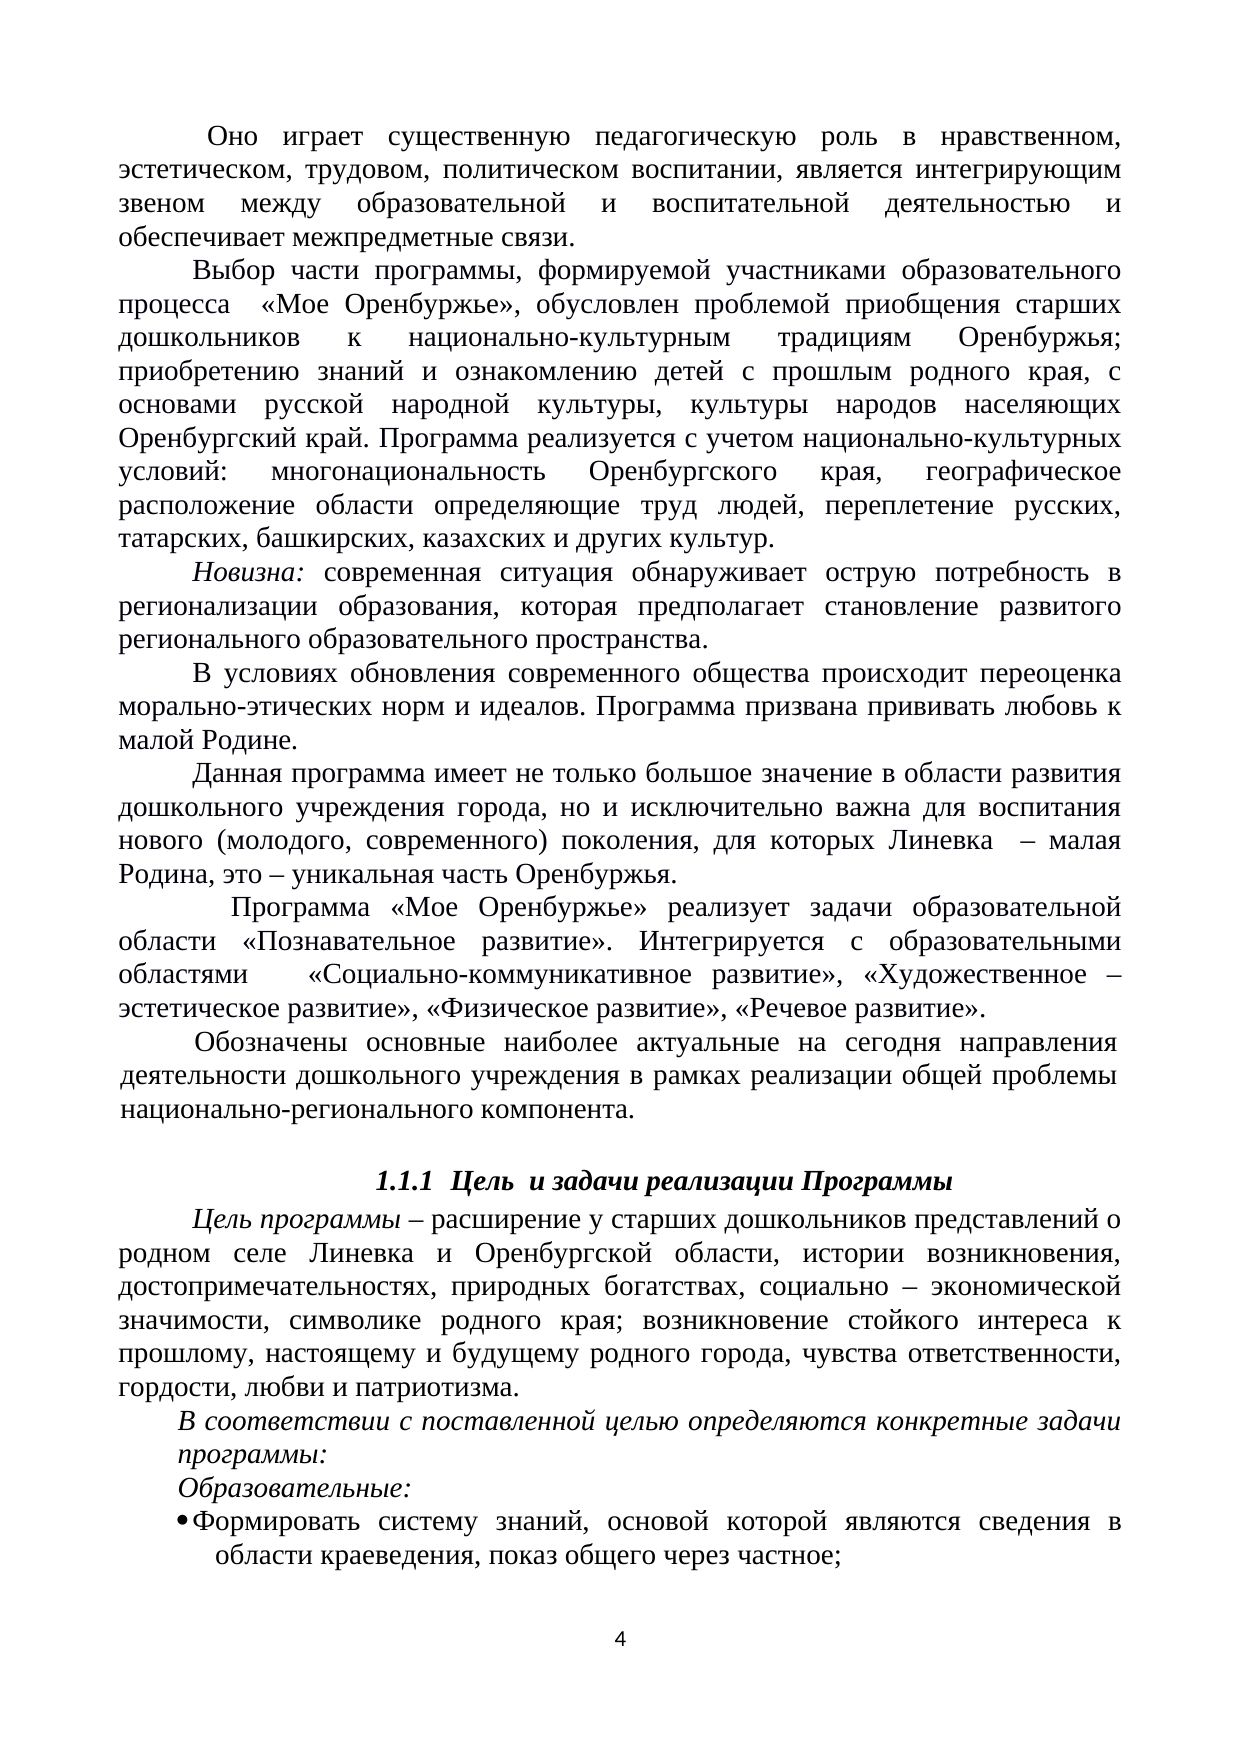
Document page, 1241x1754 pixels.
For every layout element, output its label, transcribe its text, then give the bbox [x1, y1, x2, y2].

list Цель и задачи реализации Программы [207, 1163, 1122, 1196]
text Выбор части программы, формируемой участниками образовательного процесса «Мое Оренбуржье», обусловлен проблемой приобщения старших дошкольников к национально-культурным традициям Оренбуржья; приобретению знаний и ознакомлению детей с прошлым родного края, с основами русской народной культуры, культуры народов населяющих Оренбургский край. Программа реализуется с учетом национально-культурных условий: многонациональность Оренбургского края, географическое расположение области определяющие труд людей, переплетение русских, татарских, башкирских, казахских и других культур. [118, 252, 1122, 554]
text Оно играет существенную педагогическую роль в нравственном, эстетическом, трудовом, политическом воспитании, является интегрирующим звеном между образовательной и воспитательной деятельностью и обеспечивает межпредметные связи. [118, 118, 1122, 252]
text Программа «Мое Оренбуржье» реализует задачи образовательной области «Познавательное развитие». Интегрируется с образовательными областями «Социально-коммуникативное развитие», «Художественное –эстетическое развитие», «Физическое развитие», «Речевое развитие». [118, 889, 1122, 1024]
text В соответствии с поставленной целью определяются конкретные задачи программы: [177, 1403, 1122, 1470]
text В условиях обновления современного общества происходит переоценка морально-этических норм и идеалов. Программа призвана прививать любовь к малой Родине. [118, 655, 1122, 755]
list Формировать систему знаний, основой которой являются сведения в области краеведения, показ общего через частное; [177, 1503, 1122, 1571]
list Цель программы – расширение у старших дошкольников представлений о родном селе Линевка и Оренбургской области, истории возникновения, достопримечательностях, природных богатствах, социально – экономической значимости, символике родного края; возникновение стойкого интереса к прошлому, настоящему и будущему родного города, чувства ответственности, гордости, любви и патриотизма. [118, 1201, 1122, 1403]
text Данная программа имеет не только большое значение в области развития дошкольного учреждения города, но и исключительно важна для воспитания нового (молодого, современного) поколения, для которых Линевка – малая Родина, это – уникальная часть Оренбуржья. [118, 755, 1122, 889]
text Новизна: современная ситуация обнаруживает острую потребность в регионализации образования, которая предполагает становление развитого регионального образовательного пространства. [118, 554, 1122, 655]
text Обозначены основные наиболее актуальные на сегодня направления деятельности дошкольного учреждения в рамках реализации общей проблемы национально-регионального компонента. [120, 1024, 1118, 1124]
text Образовательные: [177, 1470, 1122, 1503]
